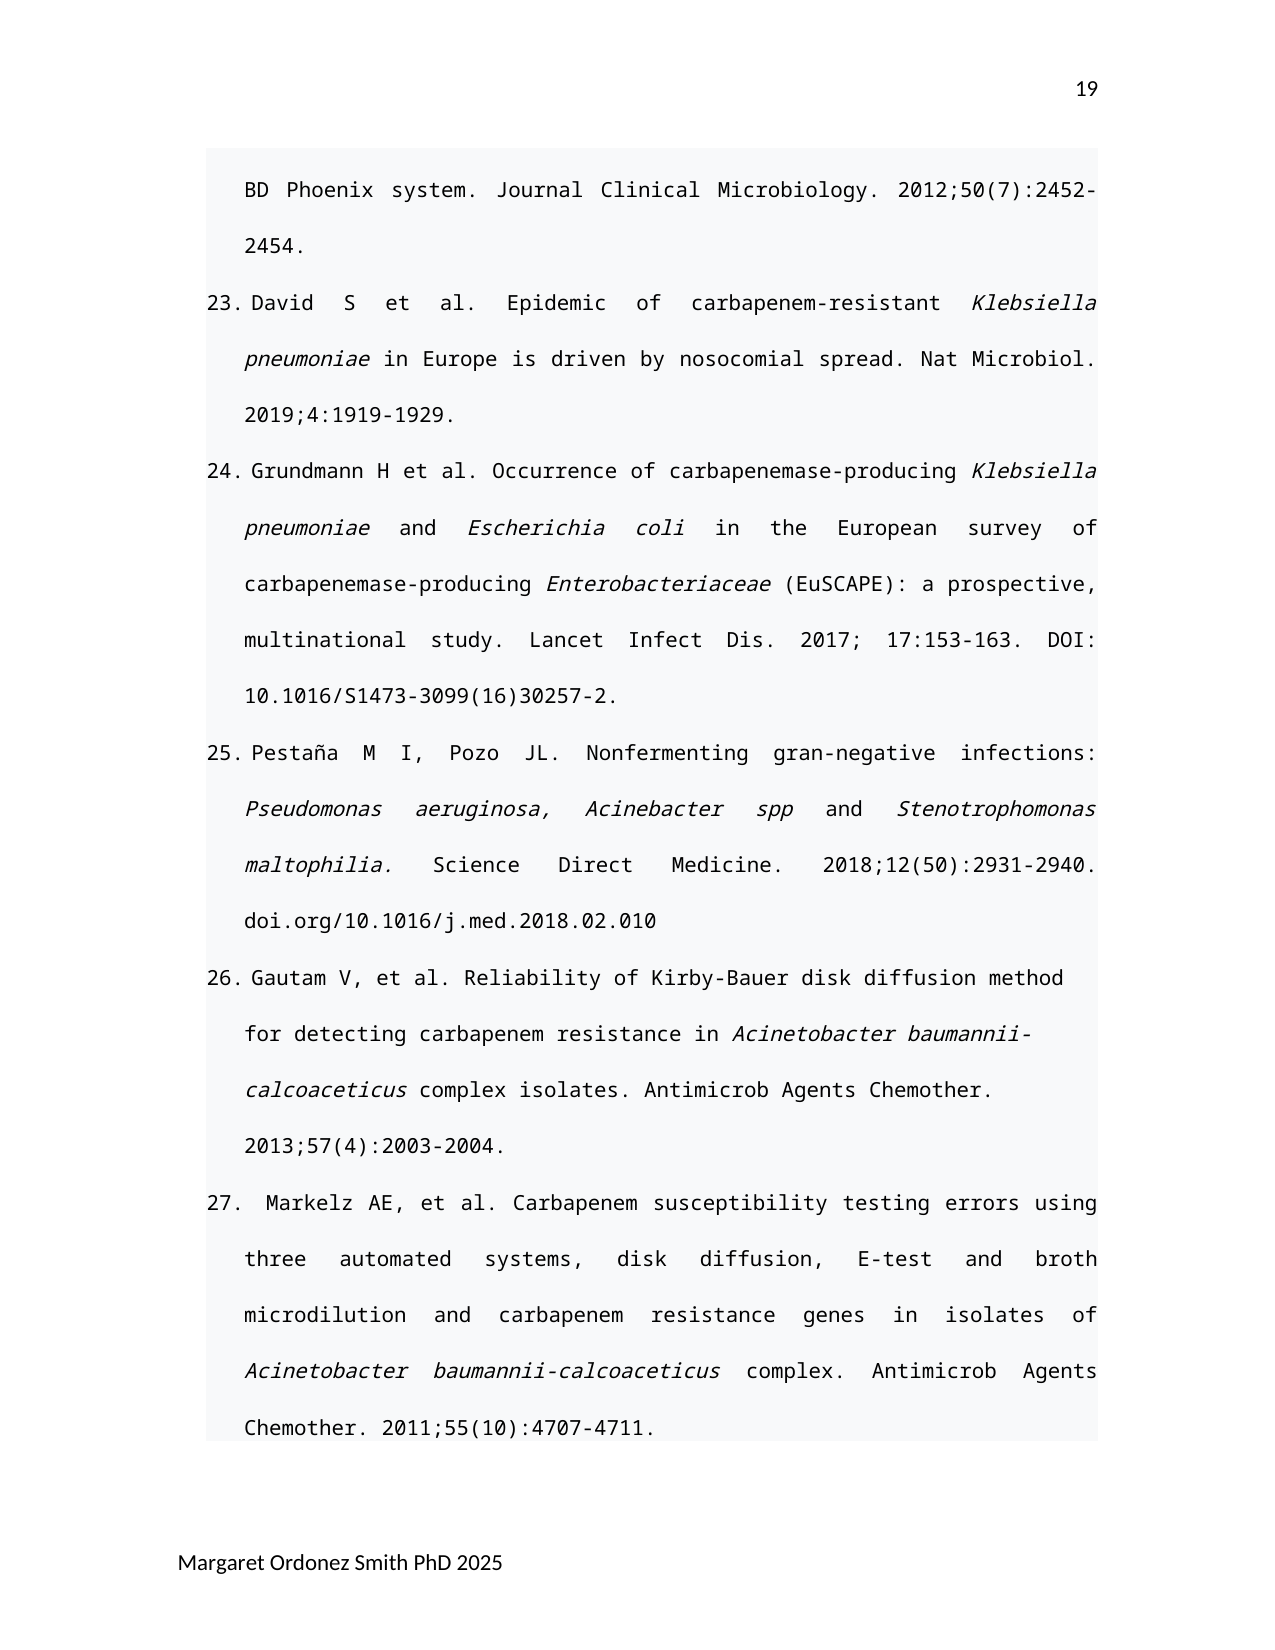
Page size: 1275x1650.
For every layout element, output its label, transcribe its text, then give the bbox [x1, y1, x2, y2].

list David S et al. Epidemic of carbapenem-resistant Klebsiella pneumoniae in Europe is driven by nosocomial spread. Nat Microbiol. 2019;4:1919-1929. [206, 260, 1098, 429]
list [206, 148, 1098, 260]
list Markelz AE, et al. Carbapenem susceptibility testing errors using three automated systems, disk diffusion, E-test and broth microdilution and carbapenem resistance genes in isolates of Acinetobacter baumannii-calcoaceticus complex. Antimicrob Agents Chemother. 2011;55(10):4707-4711. [206, 1160, 1098, 1441]
list Gautam V, et al. Reliability of Kirby-Bauer disk diffusion method for detecting carbapenem resistance in Acinetobacter baumannii-calcoaceticus complex isolates. Antimicrob Agents Chemother. 2013;57(4):2003-2004. [206, 935, 1098, 1160]
list Grundmann H et al. Occurrence of carbapenemase-producing Klebsiella pneumoniae and Escherichia coli in the European survey of carbapenemase-producing Enterobacteriaceae (EuSCAPE): a prospective, multinational study. Lancet Infect Dis. 2017; 17:153-163. DOI: 10.1016/S1473-3099(16)30257-2. [206, 429, 1098, 710]
list Pestaña M I, Pozo JL. Nonfermenting gran-negative infections: Pseudomonas aeruginosa, Acinebacter spp and Stenotrophomonas maltophilia. Science Direct Medicine. 2018;12(50):2931-2940. doi.org/10.1016/j.med.2018.02.010 [206, 710, 1098, 935]
